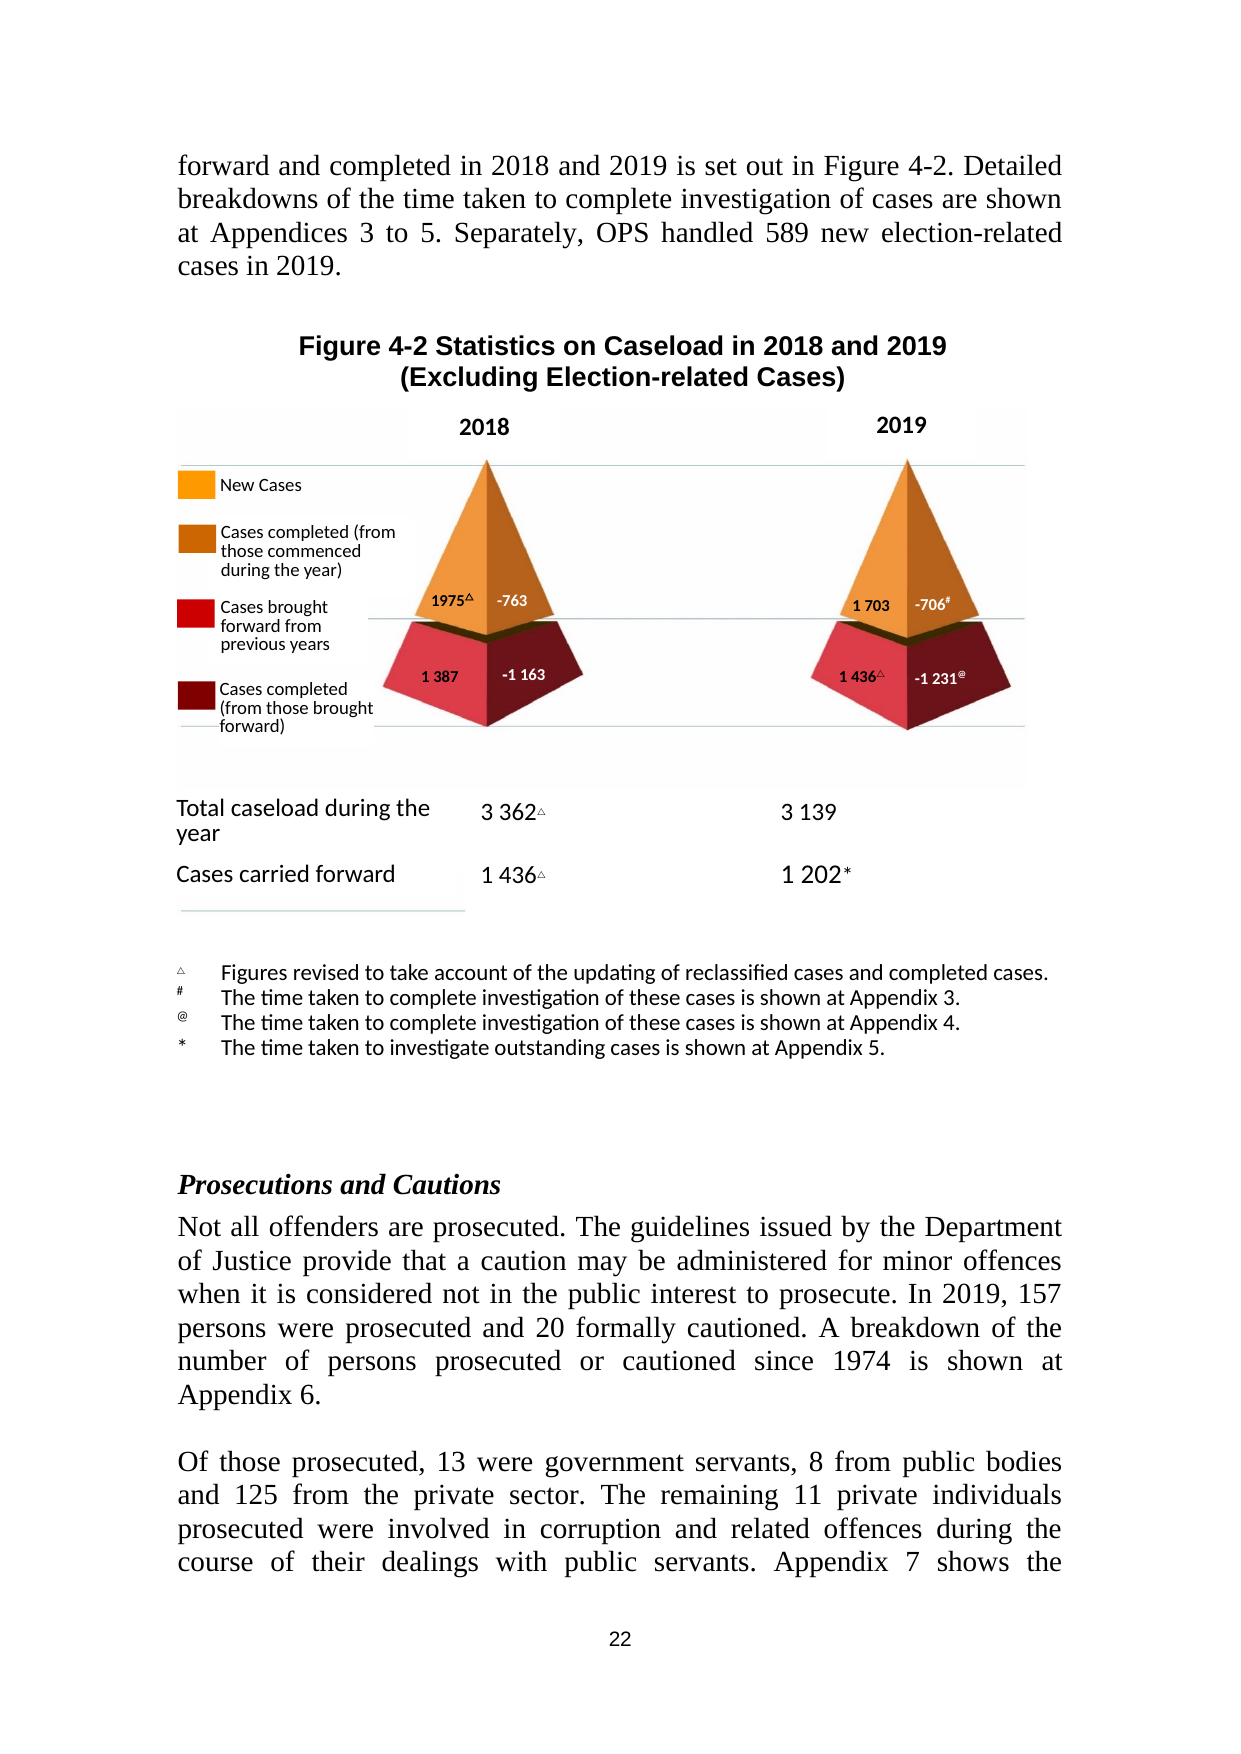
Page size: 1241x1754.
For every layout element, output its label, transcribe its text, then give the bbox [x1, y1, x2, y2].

picture [177, 868, 465, 915]
text Prosecutions and Cautions [177, 1167, 1063, 1201]
text Not all offenders are prosecuted. The guidelines issued by the Department of Justice provide that a caution may be administered for minor offences when it is considered not in the public interest to prosecute. In 2019, 157 persons were prosecuted and 20 formally cautioned. A breakdown of the number of persons prosecuted or cautioned since 1974 is shown at Appendix 6. [177, 1209, 1063, 1410]
picture [177, 408, 1028, 789]
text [177, 1444, 1063, 1578]
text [177, 148, 1063, 282]
